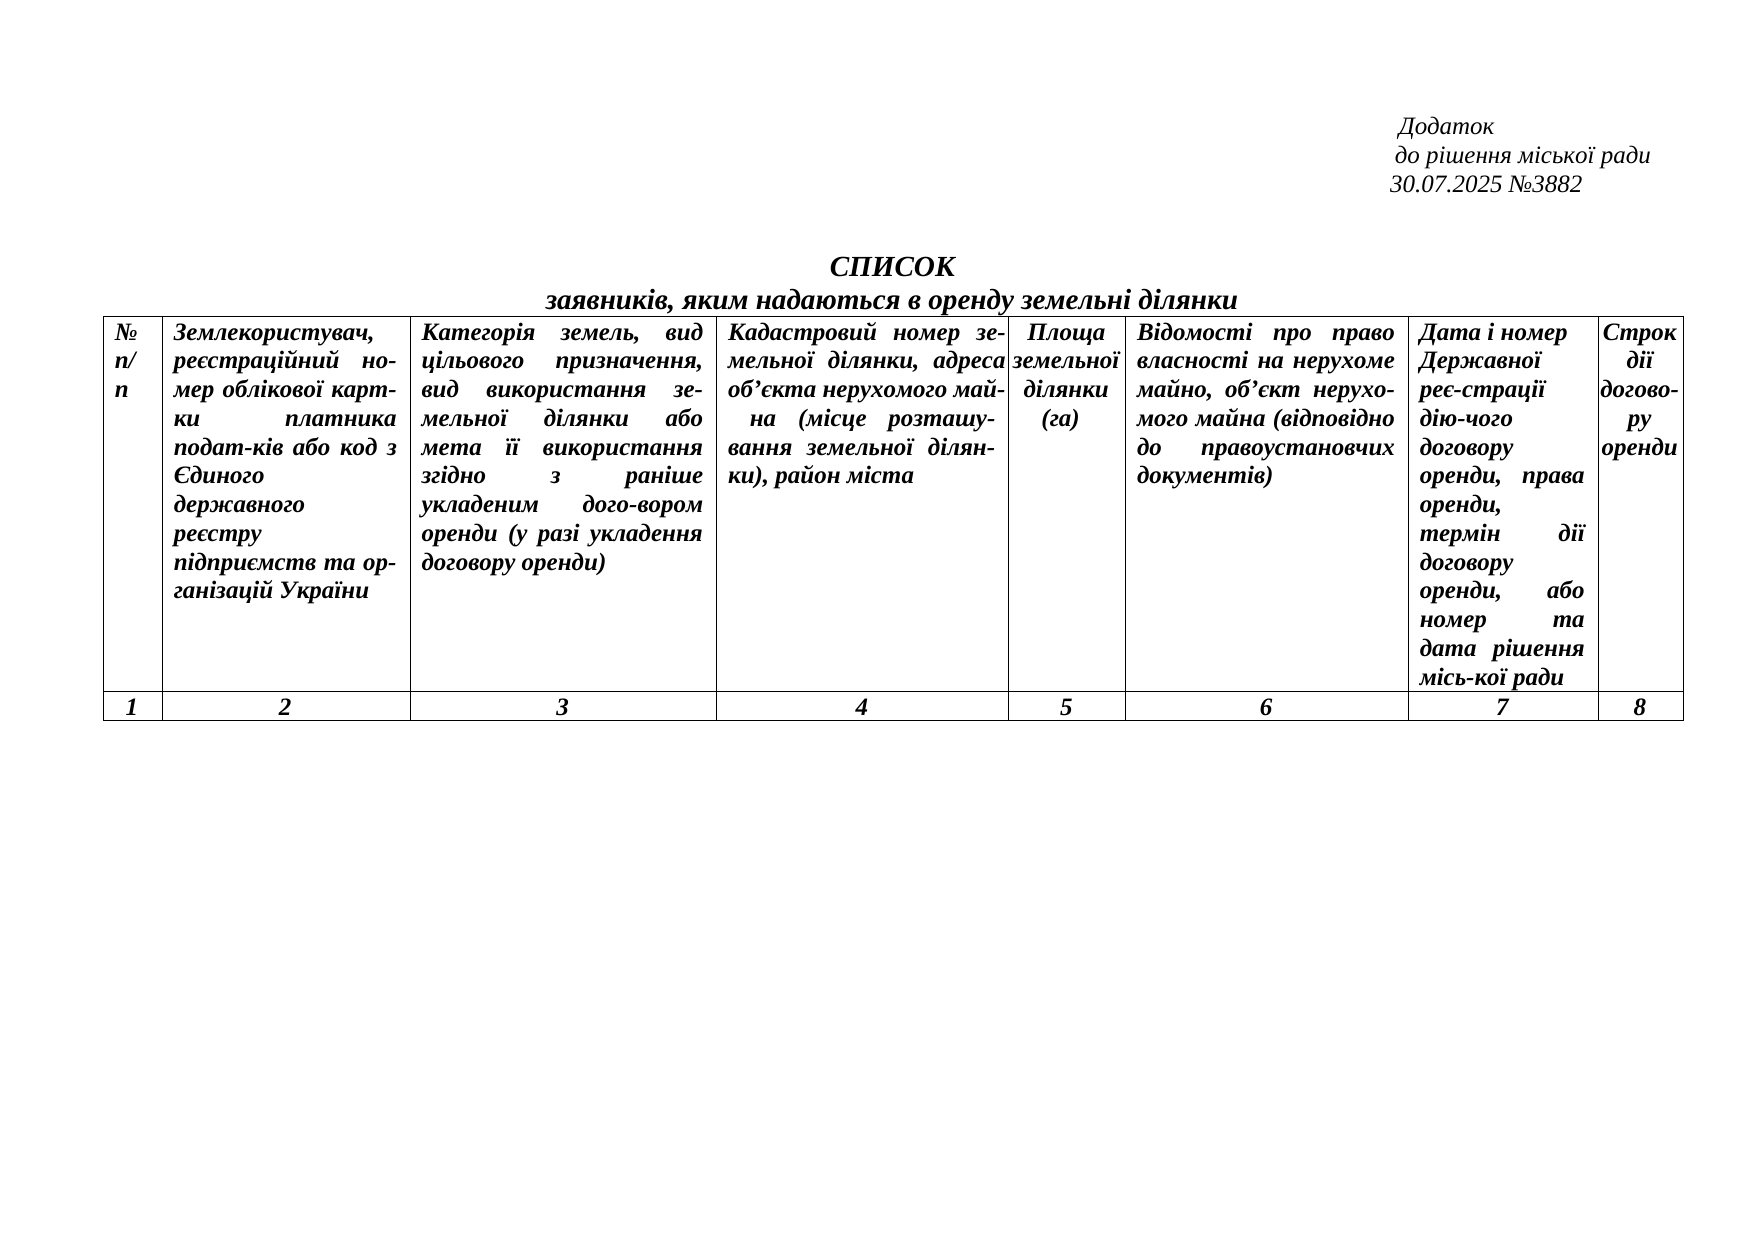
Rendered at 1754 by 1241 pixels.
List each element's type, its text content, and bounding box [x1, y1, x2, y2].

table_header Землекористувач, реєстраційний но- мер облікової карт-ки платника подат-ків або код з Єдиного державного реєстру підприємств та ор-ганізацій України [163, 317, 410, 691]
table_cell 8 [1599, 692, 1683, 720]
table_header Відомості про право власності на нерухоме майно, об’єкт нерухо-мого майна (відповідно до правоустановчих документів) [1126, 317, 1408, 691]
table_cell 3 [411, 692, 716, 720]
table_header Дата і номер Державної реє-страції дію-чого договору оренди, права оренди, термін дії договору оренди, або номер та дата рішення місь-кої ради [1409, 317, 1598, 691]
table_cell 5 [1009, 692, 1125, 720]
table_cell 7 [1409, 692, 1598, 720]
title Додаток [103, 111, 1683, 140]
table_header Площа земельної ділянки (га) [1009, 317, 1125, 691]
text заявників, яким надаються в оренду земельні ділянки [103, 282, 1683, 316]
table_header Категорія земель, вид цільового призначення, вид використання зе-мельної ділянки або мета її використання згідно з раніше укладеним дого-вором оренди (у разі укладення договору оренди) [411, 317, 716, 691]
table_header Кадастровий номер зе-мельної ділянки, адреса об’єкта нерухомого май- на (місце розташу-вання земельної ділян-ки), район міста [717, 317, 1008, 691]
table_cell 4 [717, 692, 1008, 720]
table_cell 1 [104, 692, 162, 720]
table_cell 2 [163, 692, 410, 720]
text до рішення міської ради [103, 140, 1699, 169]
table_header Строк дії догово-ру оренди [1599, 317, 1683, 691]
title 30.07.2025 №3882 [103, 169, 1683, 198]
subtitle СПИСОК [103, 249, 1683, 282]
table_header № п/п [104, 317, 162, 691]
table_cell 6 [1126, 692, 1408, 720]
